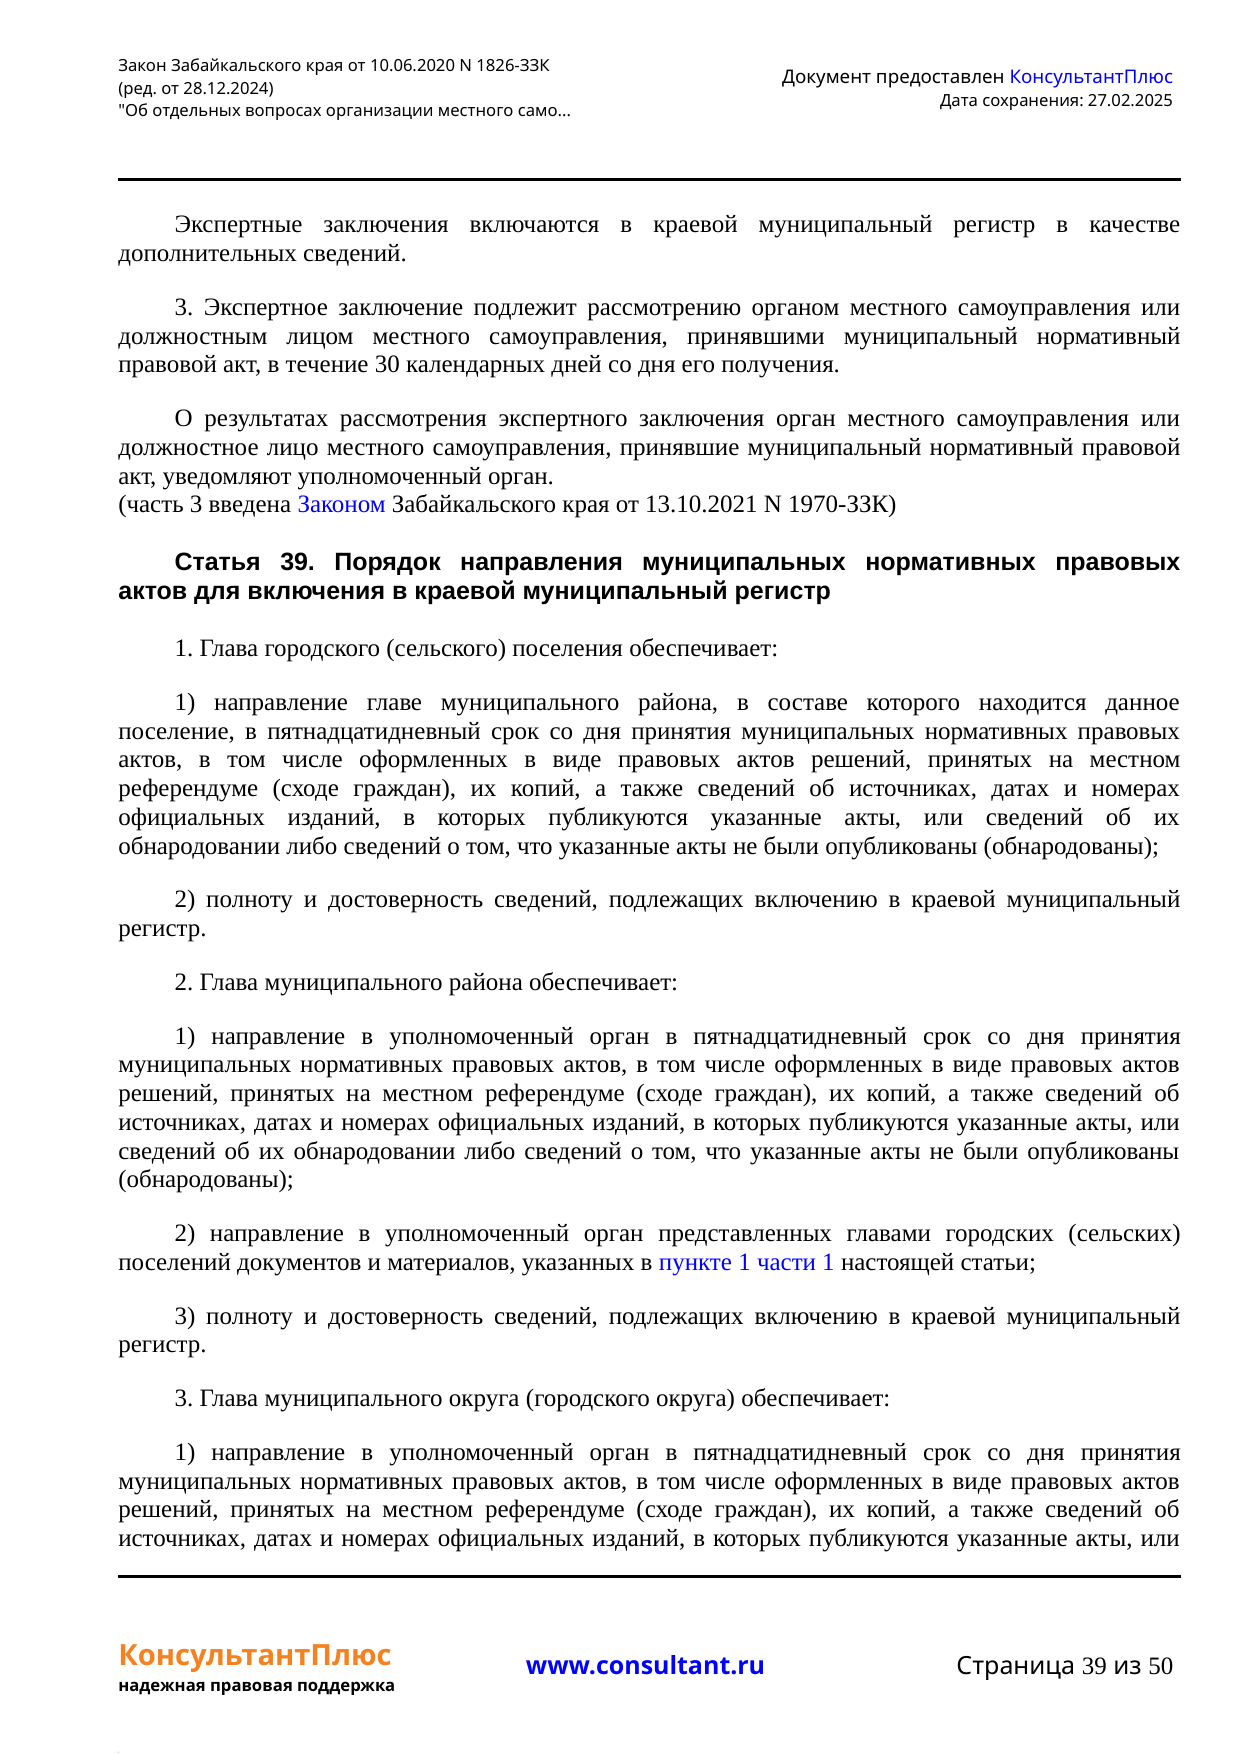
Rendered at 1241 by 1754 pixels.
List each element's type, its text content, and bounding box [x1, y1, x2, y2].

text 2) полноту и достоверность сведений, подлежащих включению в краевой муниципальный регистр. [118, 884, 1181, 942]
text 2. Глава муниципального района обеспечивает: [118, 967, 1181, 996]
text Экспертные заключения включаются в краевой муниципальный регистр в качестве дополнительных сведений. [118, 209, 1181, 267]
text 1) направление главе муниципального района, в составе которого находится данное поселение, в пятнадцатидневный срок со дня принятия муниципальных нормативных правовых актов, в том числе оформленных в виде правовых актов решений, принятых на местном референдуме (сходе граждан), их копий, а также сведений об источниках, датах и номерах официальных изданий, в которых публикуются указанные акты, или сведений об их обнародовании либо сведений о том, что указанные акты не были опубликованы (обнародованы); [118, 687, 1181, 859]
text 1. Глава городского (сельского) поселения обеспечивает: [118, 633, 1181, 662]
title Статья 39. Порядок направления муниципальных нормативных правовых актов для включения в краевой муниципальный регистр [118, 547, 1181, 604]
text (часть 3 введена Законом Забайкальского края от 13.10.2021 N 1970-ЗЗК) [118, 489, 1181, 518]
text 3. Экспертное заключение подлежит рассмотрению органом местного самоуправления или должностным лицом местного самоуправления, принявшими муниципальный нормативный правовой акт, в течение 30 календарных дней со дня его получения. [118, 292, 1181, 378]
text 3) полноту и достоверность сведений, подлежащих включению в краевой муниципальный регистр. [118, 1301, 1181, 1358]
text О результатах рассмотрения экспертного заключения орган местного самоуправления или должностное лицо местного самоуправления, принявшие муниципальный нормативный правовой акт, уведомляют уполномоченный орган. [118, 403, 1181, 489]
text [118, 1437, 1181, 1552]
text 3. Глава муниципального округа (городского округа) обеспечивает: [118, 1383, 1181, 1412]
text 2) направление в уполномоченный орган представленных главами городских (сельских) поселений документов и материалов, указанных в пункте 1 части 1 настоящей статьи; [118, 1218, 1181, 1276]
